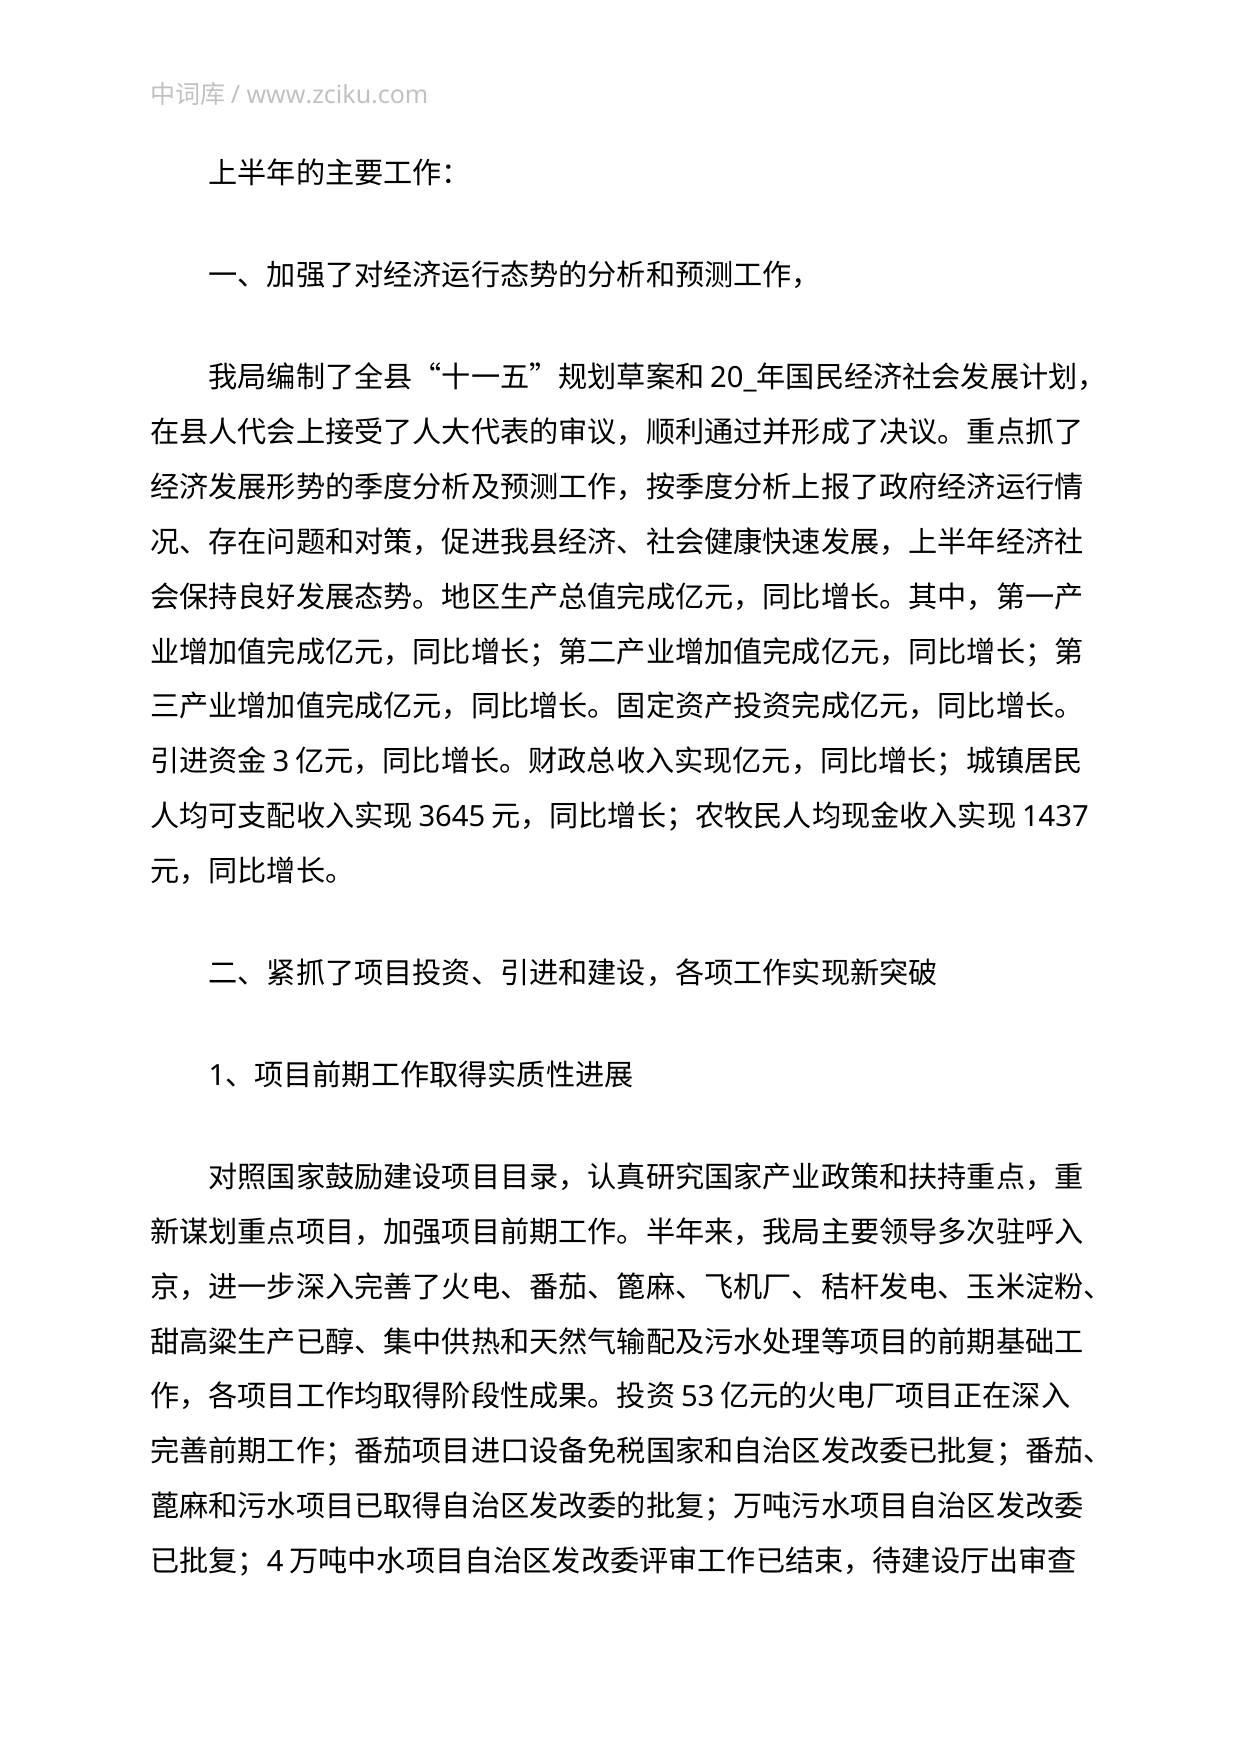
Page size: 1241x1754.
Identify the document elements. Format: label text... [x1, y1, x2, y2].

text 我局编制了全县“十一五”规划草案和20_年国民经济社会发展计划，在县人代会上接受了人大代表的审议，顺利通过并形成了决议。重点抓了经济发展形势的季度分析及预测工作，按季度分析上报了政府经济运行情况、存在问题和对策，促进我县经济、社会健康快速发展，上半年经济社会保持良好发展态势。地区生产总值完成亿元，同比增长。其中，第一产业增加值完成亿元，同比增长；第二产业增加值完成亿元，同比增长；第三产业增加值完成亿元，同比增长。固定资产投资完成亿元，同比增长。引进资金3亿元，同比增长。财政总收入实现亿元，同比增长；城镇居民人均可支配收入实现3645元，同比增长；农牧民人均现金收入实现1437元，同比增长。 [150, 353, 1090, 890]
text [150, 1153, 1090, 1580]
text 1、项目前期工作取得实质性进展 [150, 1051, 1090, 1094]
text 一、加强了对经济运行态势的分析和预测工作， [150, 252, 1090, 294]
text 二、紧抓了项目投资、引进和建设，各项工作实现新突破 [150, 950, 1090, 992]
text 上半年的主要工作： [150, 150, 1090, 192]
